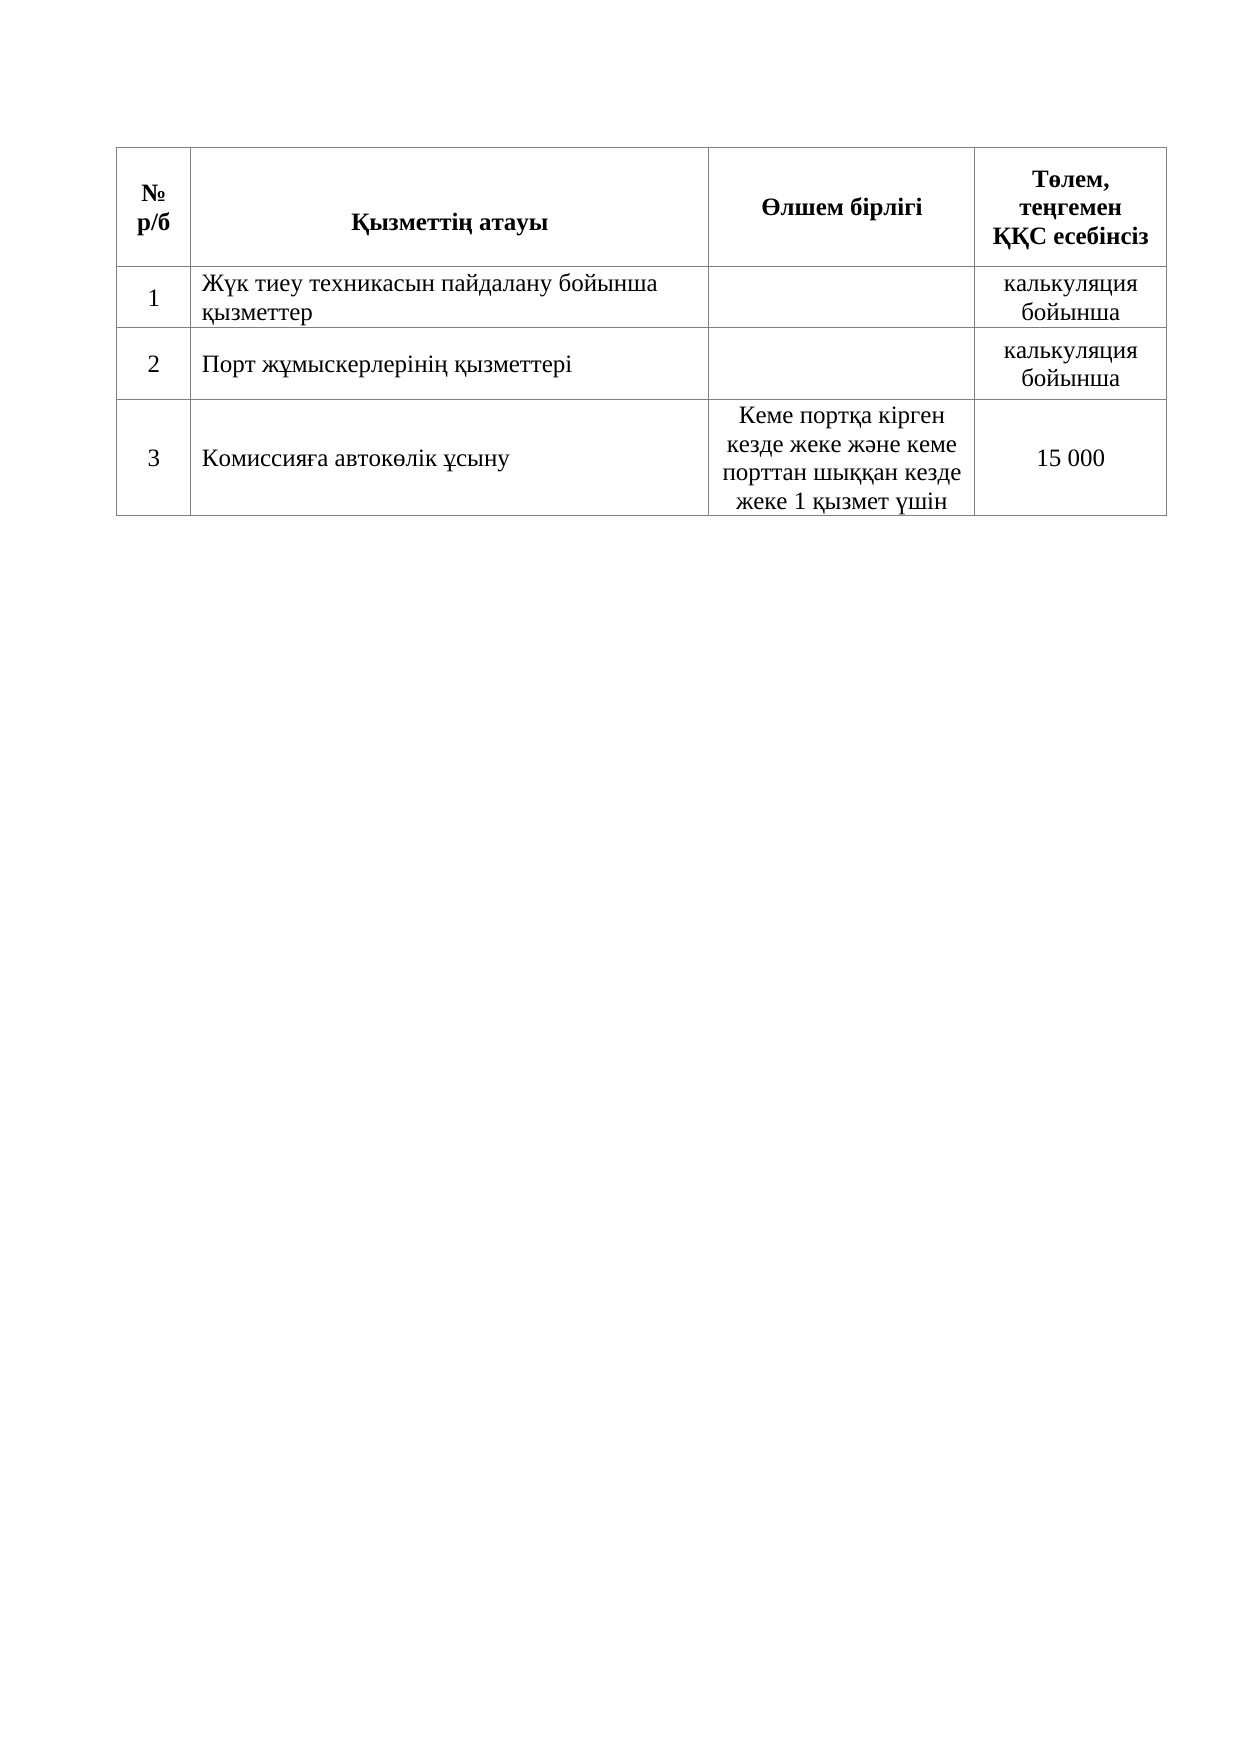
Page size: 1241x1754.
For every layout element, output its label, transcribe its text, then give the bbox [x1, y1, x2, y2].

table_cell Комиссияға автокөлік ұсыну [191, 400, 708, 515]
table_cell [709, 328, 974, 399]
table_cell 2 [117, 328, 190, 399]
table_header Өлшем бірлігі [709, 148, 974, 266]
table_cell Жүк тиеу техникасын пайдалану бойынша қызметтер [191, 267, 708, 327]
table_cell [709, 267, 974, 327]
table_cell Порт жұмыскерлерінің қызметтері [191, 328, 708, 399]
table_cell Кеме портқа кірген кезде жеке және кеме порттан шыққан кезде жеке 1 қызмет үшін [709, 400, 974, 515]
table_cell 15 000 [975, 400, 1166, 515]
table_cell калькуляция бойынша [975, 328, 1166, 399]
table_header № р/б [117, 148, 190, 266]
table_header Төлем, теңгемен ҚҚС есебінсіз [975, 148, 1166, 266]
table_cell калькуляция бойынша [975, 267, 1166, 327]
table_header Қызметтің атауы [191, 148, 708, 266]
table_cell 3 [117, 400, 190, 515]
table_cell 1 [117, 267, 190, 327]
